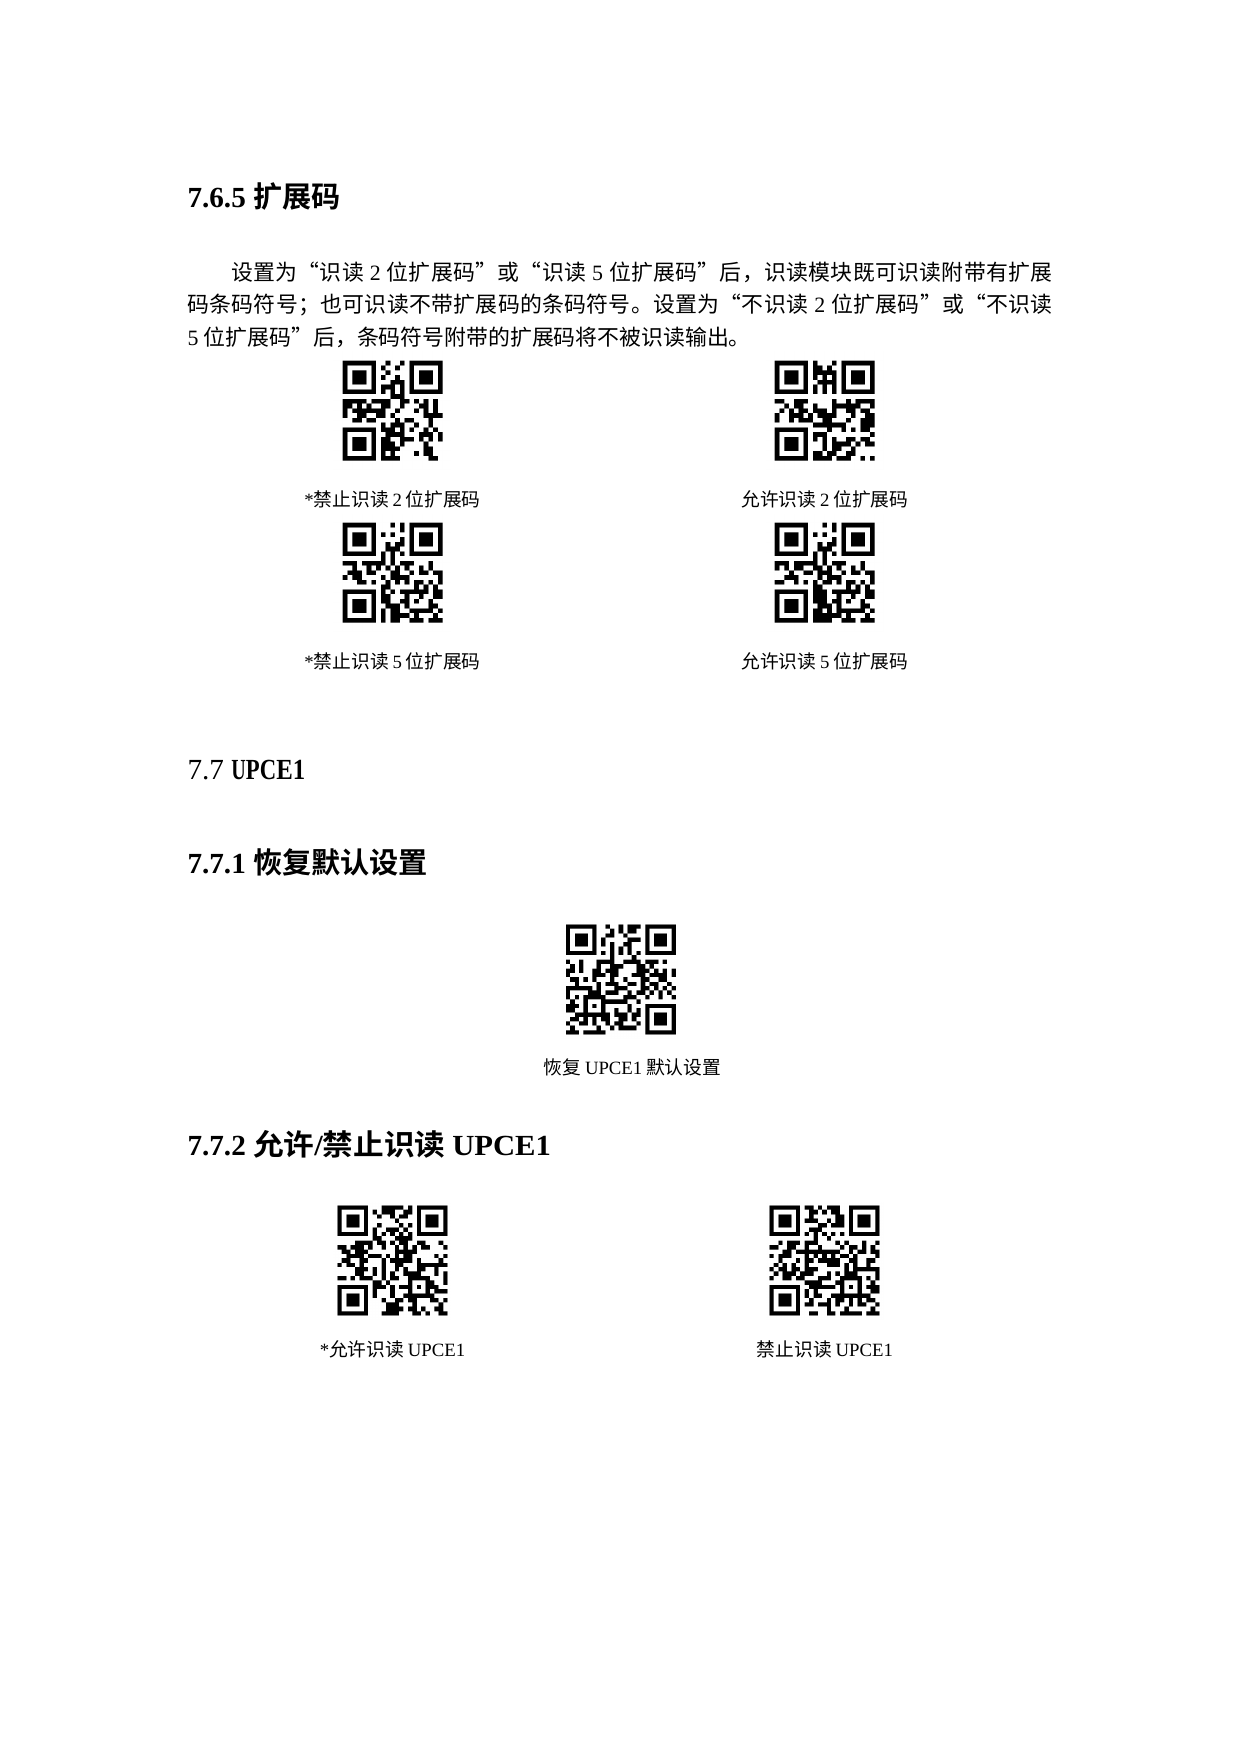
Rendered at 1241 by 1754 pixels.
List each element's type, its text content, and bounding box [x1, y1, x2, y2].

table_header [176, 352, 608, 482]
table_header [176, 1202, 608, 1332]
table_cell *禁止识读5位扩展码 [176, 644, 608, 677]
picture [765, 514, 884, 632]
table_cell [608, 514, 1041, 644]
table_cell 允许识读2位扩展码 [608, 482, 1041, 514]
table_header [608, 352, 1041, 482]
picture [765, 351, 884, 470]
picture [333, 514, 452, 632]
text 恢复UPCE1默认设置 [187, 1050, 1053, 1083]
subtitle 允许/禁止识读 UPCE1 [187, 1110, 1053, 1175]
picture [333, 1202, 452, 1320]
picture [765, 1202, 884, 1320]
table_cell *允许识读UPCE1 [176, 1332, 608, 1364]
table_cell *禁止识读2位扩展码 [176, 482, 608, 514]
picture [561, 920, 680, 1039]
subtitle 恢复默认设置 [187, 828, 1053, 893]
table_cell 允许识读5位扩展码 [608, 644, 1041, 677]
table_cell 禁止识读UPCE1 [608, 1332, 1041, 1364]
picture [333, 351, 452, 470]
subtitle UPCE1 [187, 736, 1053, 801]
table_cell [176, 514, 608, 644]
text 设置为“识读 2 位扩展码”或“识读 5 位扩展码”后，识读模块既可识读附带有扩展码条码符号；也可识读不带扩展码的条码符号。设置为“不识读 2 位扩展码”或“不识读 5 位扩展码”后，条码符号附带的扩展码将不被识读输出。 [187, 254, 1053, 352]
table_header [608, 1202, 1041, 1332]
subtitle 扩展码 [187, 162, 1053, 227]
